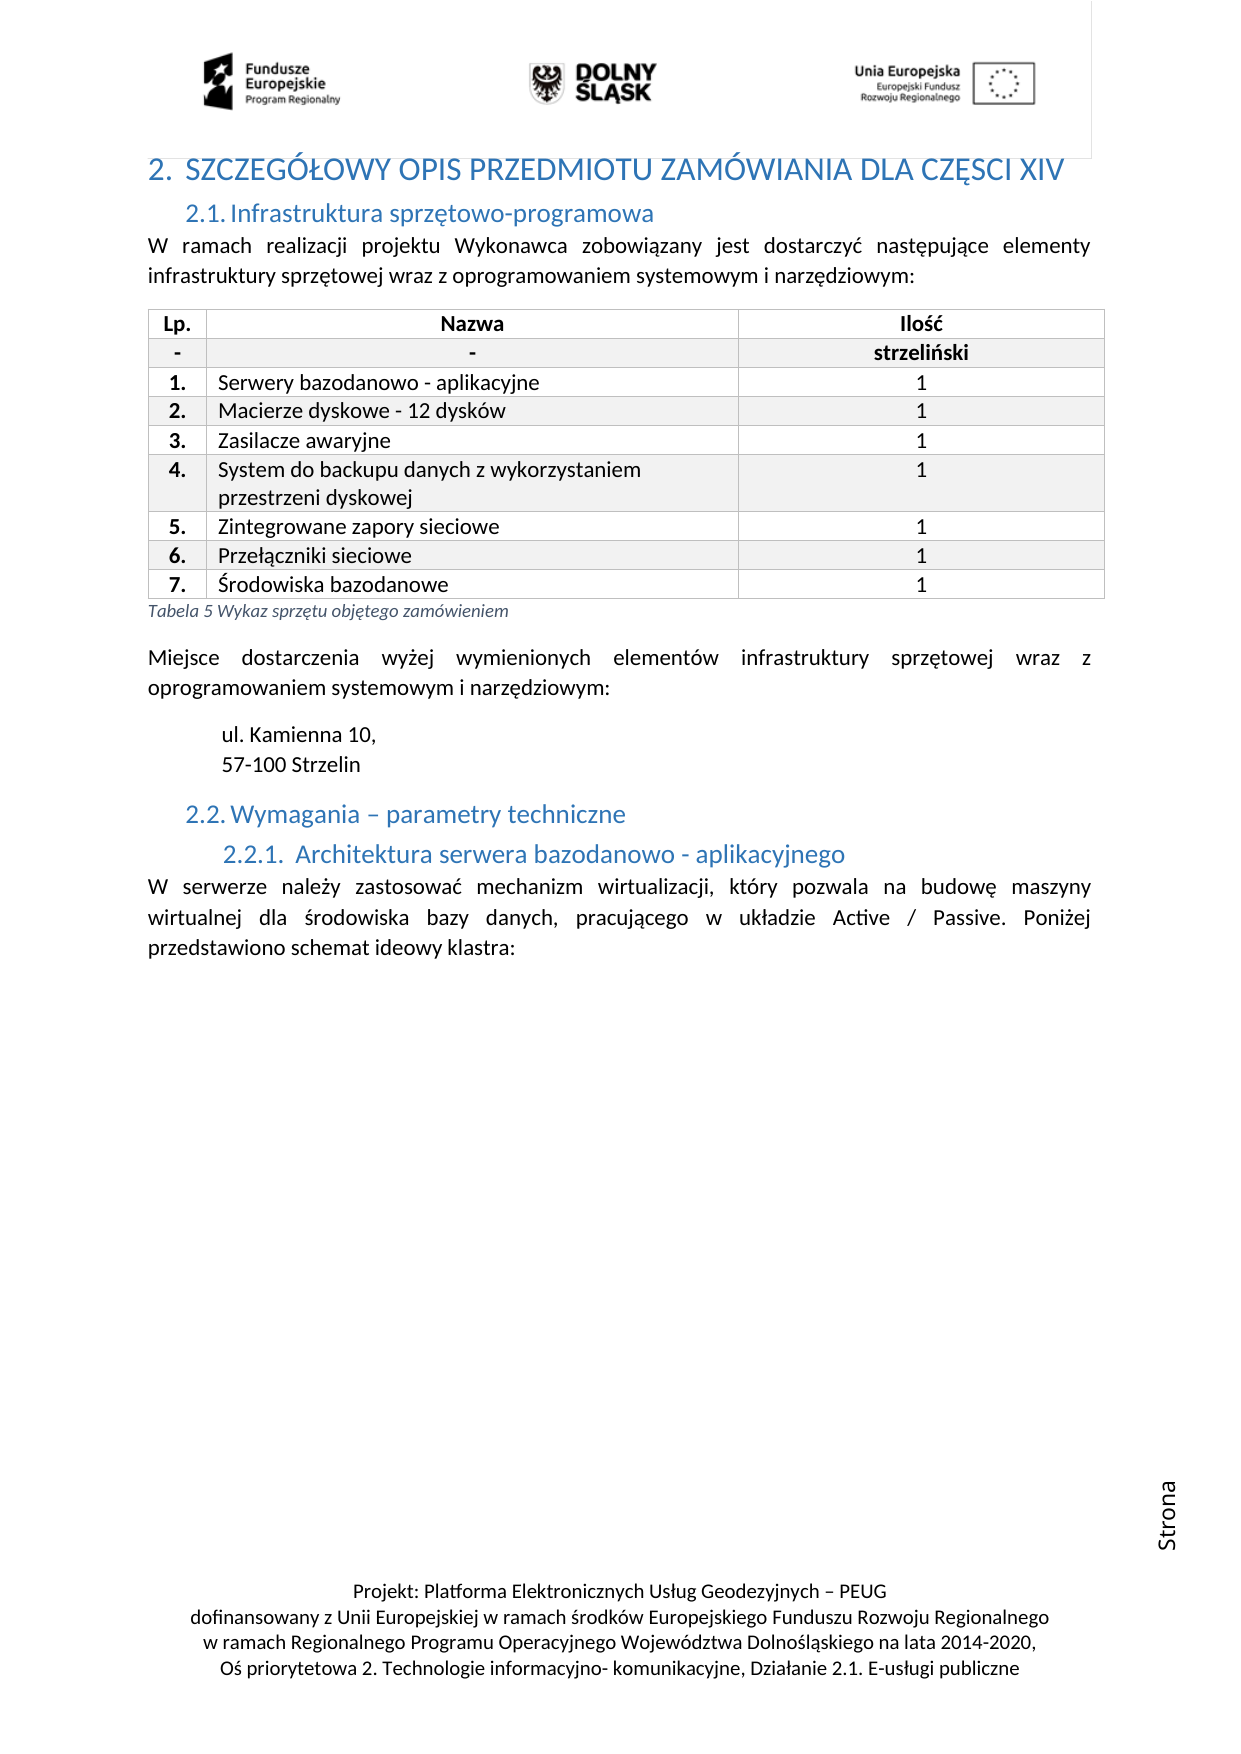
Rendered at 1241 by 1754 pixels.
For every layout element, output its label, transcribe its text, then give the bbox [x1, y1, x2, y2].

table_cell 7. [149, 570, 206, 598]
table_header Lp. [149, 310, 206, 337]
table_cell 6. [149, 541, 206, 569]
table_cell 1 [739, 512, 1104, 540]
table_cell 1 [739, 426, 1104, 454]
table_cell Środowiska bazodanowe [207, 570, 738, 598]
table_header Ilość [739, 310, 1104, 337]
table_header Nazwa [207, 310, 738, 337]
table_cell 1 [739, 397, 1104, 425]
text ul. Kamienna 10, [221, 720, 1093, 748]
table_cell 1 [739, 455, 1104, 511]
picture [147, 1, 1093, 160]
text Tabela 5 Wykaz sprzętu objętego zamówieniem [148, 599, 1093, 622]
table_cell System do backupu danych z wykorzystaniem przestrzeni dyskowej [207, 455, 738, 511]
text W serwerze należy zastosować mechanizm wirtualizacji, który pozwala na budowę maszyny wirtualnej dla środowiska bazy danych, pracującego w układzie Active / Passive. Poniżej przedstawiono schemat ideowy klastra: [148, 872, 1093, 961]
table_cell - [149, 339, 206, 367]
table_cell 1 [739, 541, 1104, 569]
table_cell Macierze dyskowe - 12 dysków [207, 397, 738, 425]
table_cell 1. [149, 368, 206, 396]
text 57-100 Strzelin [221, 750, 1093, 778]
table_cell Serwery bazodanowo - aplikacyjne [207, 368, 738, 396]
table_cell 4. [149, 455, 206, 511]
subtitle SZCZEGÓŁOWY OPIS PRZEDMIOTU ZAMÓWIANIA DLA CZĘSCI XIV [148, 148, 1093, 188]
table_cell Zasilacze awaryjne [207, 426, 738, 454]
text W ramach realizacji projektu Wykonawca zobowiązany jest dostarczyć następujące elementy infrastruktury sprzętowej wraz z oprogramowaniem systemowym i narzędziowym: [148, 231, 1093, 289]
table_cell 3. [149, 426, 206, 454]
text Miejsce dostarczenia wyżej wymienionych elementów infrastruktury sprzętowej wraz z oprogramowaniem systemowym i narzędziowym: [148, 643, 1093, 701]
subtitle Infrastruktura sprzętowo-programowa [185, 196, 1093, 229]
table_cell Zintegrowane zapory sieciowe [207, 512, 738, 540]
table_cell 2. [149, 397, 206, 425]
table_cell Przełączniki sieciowe [207, 541, 738, 569]
table_cell 1 [739, 570, 1104, 598]
table_cell 1 [739, 368, 1104, 396]
subtitle Wymagania – parametry techniczne [185, 797, 1093, 830]
table_cell strzeliński [739, 339, 1104, 367]
subtitle Architektura serwera bazodanowo - aplikacyjnego [223, 837, 1093, 870]
table_cell 5. [149, 512, 206, 540]
table_cell - [207, 339, 738, 367]
